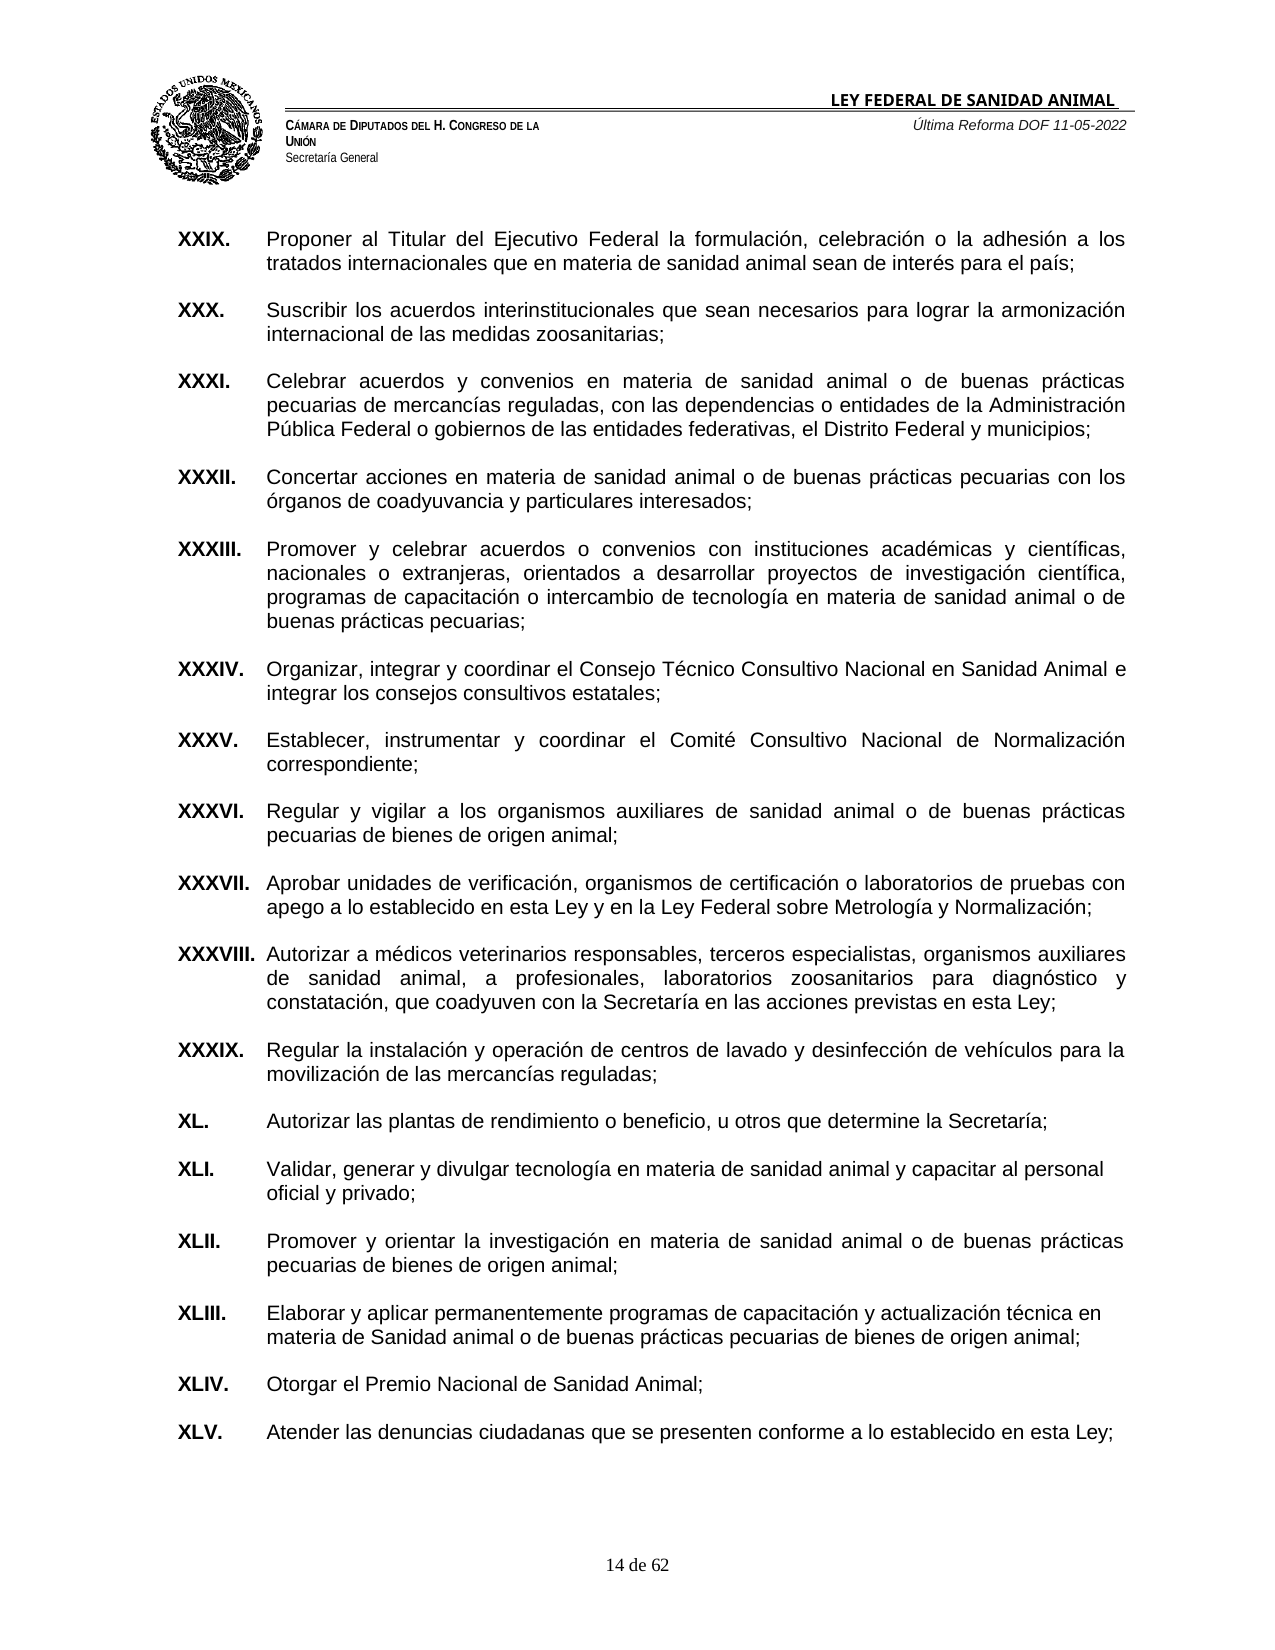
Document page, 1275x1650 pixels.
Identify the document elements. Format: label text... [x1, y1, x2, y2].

list Suscribir los acuerdos interinstitucionales que sean necesarios para lograr la armonización internacional de las medidas zoosanitarias; [178, 298, 1127, 346]
text XLII. Promover y orientar la investigación en materia de sanidad animal o de buenas prácticas pecuarias de bienes de origen animal; [178, 1229, 1128, 1277]
text XLIII. Elaborar y aplicar permanentemente programas de capacitación y actualización técnica en materia de Sanidad animal o de buenas prácticas pecuarias de bienes de origen animal; [178, 1301, 1123, 1348]
list Concertar acciones en materia de sanidad animal o de buenas prácticas pecuarias con los órganos de coadyuvancia y particulares interesados; [178, 465, 1127, 513]
text XLV. Atender las denuncias ciudadanas que se presenten conforme a lo establecido en esta Ley; [178, 1420, 1139, 1444]
list Organizar, integrar y coordinar el Consejo Técnico Consultivo Nacional en Sanidad Animal e integrar los consejos consultivos estatales; [178, 656, 1127, 704]
list Promover y celebrar acuerdos o convenios con instituciones académicas y científicas, nacionales o extranjeras, orientados a desarrollar proyectos de investigación científica, programas de capacitación o intercambio de tecnología en materia de sanidad animal o de buenas prácticas pecuarias; [178, 537, 1127, 633]
text XL. Autorizar las plantas de rendimiento o beneficio, u otros que determine la Secretaría; [178, 1109, 1139, 1133]
text XLI. Validar, generar y divulgar tecnología en materia de sanidad animal y capacitar al personal oficial y privado; [178, 1157, 1123, 1205]
picture [150, 75, 263, 185]
text XLIV. Otorgar el Premio Nacional de Sanidad Animal; [178, 1372, 1139, 1396]
list Aprobar unidades de verificación, organismos de certificación o laboratorios de pruebas con apego a lo establecido en esta Ley y en la Ley Federal sobre Metrología y Normalización; [178, 871, 1127, 918]
list Celebrar acuerdos y convenios en materia de sanidad animal o de buenas prácticas pecuarias de mercancías reguladas, con las dependencias o entidades de la Administración Pública Federal o gobiernos de las entidades federativas, el Distrito Federal y municipios; [178, 369, 1127, 441]
list Regular la instalación y operación de centros de lavado y desinfección de vehículos para la movilización de las mercancías reguladas; [178, 1038, 1127, 1086]
list Autorizar a médicos veterinarios responsables, terceros especialistas, organismos auxiliares de sanidad animal, a profesionales, laboratorios zoosanitarios para diagnóstico y constatación, que coadyuven con la Secretaría en las acciones previstas en esta Ley; [178, 942, 1127, 1014]
list Regular y vigilar a los organismos auxiliares de sanidad animal o de buenas prácticas pecuarias de bienes de origen animal; [178, 799, 1127, 847]
list Proponer al Titular del Ejecutivo Federal la formulación, celebración o la adhesión a los tratados internacionales que en materia de sanidad animal sean de interés para el país; [178, 227, 1127, 274]
list Establecer, instrumentar y coordinar el Comité Consultivo Nacional de Normalización correspondiente; [178, 728, 1127, 776]
